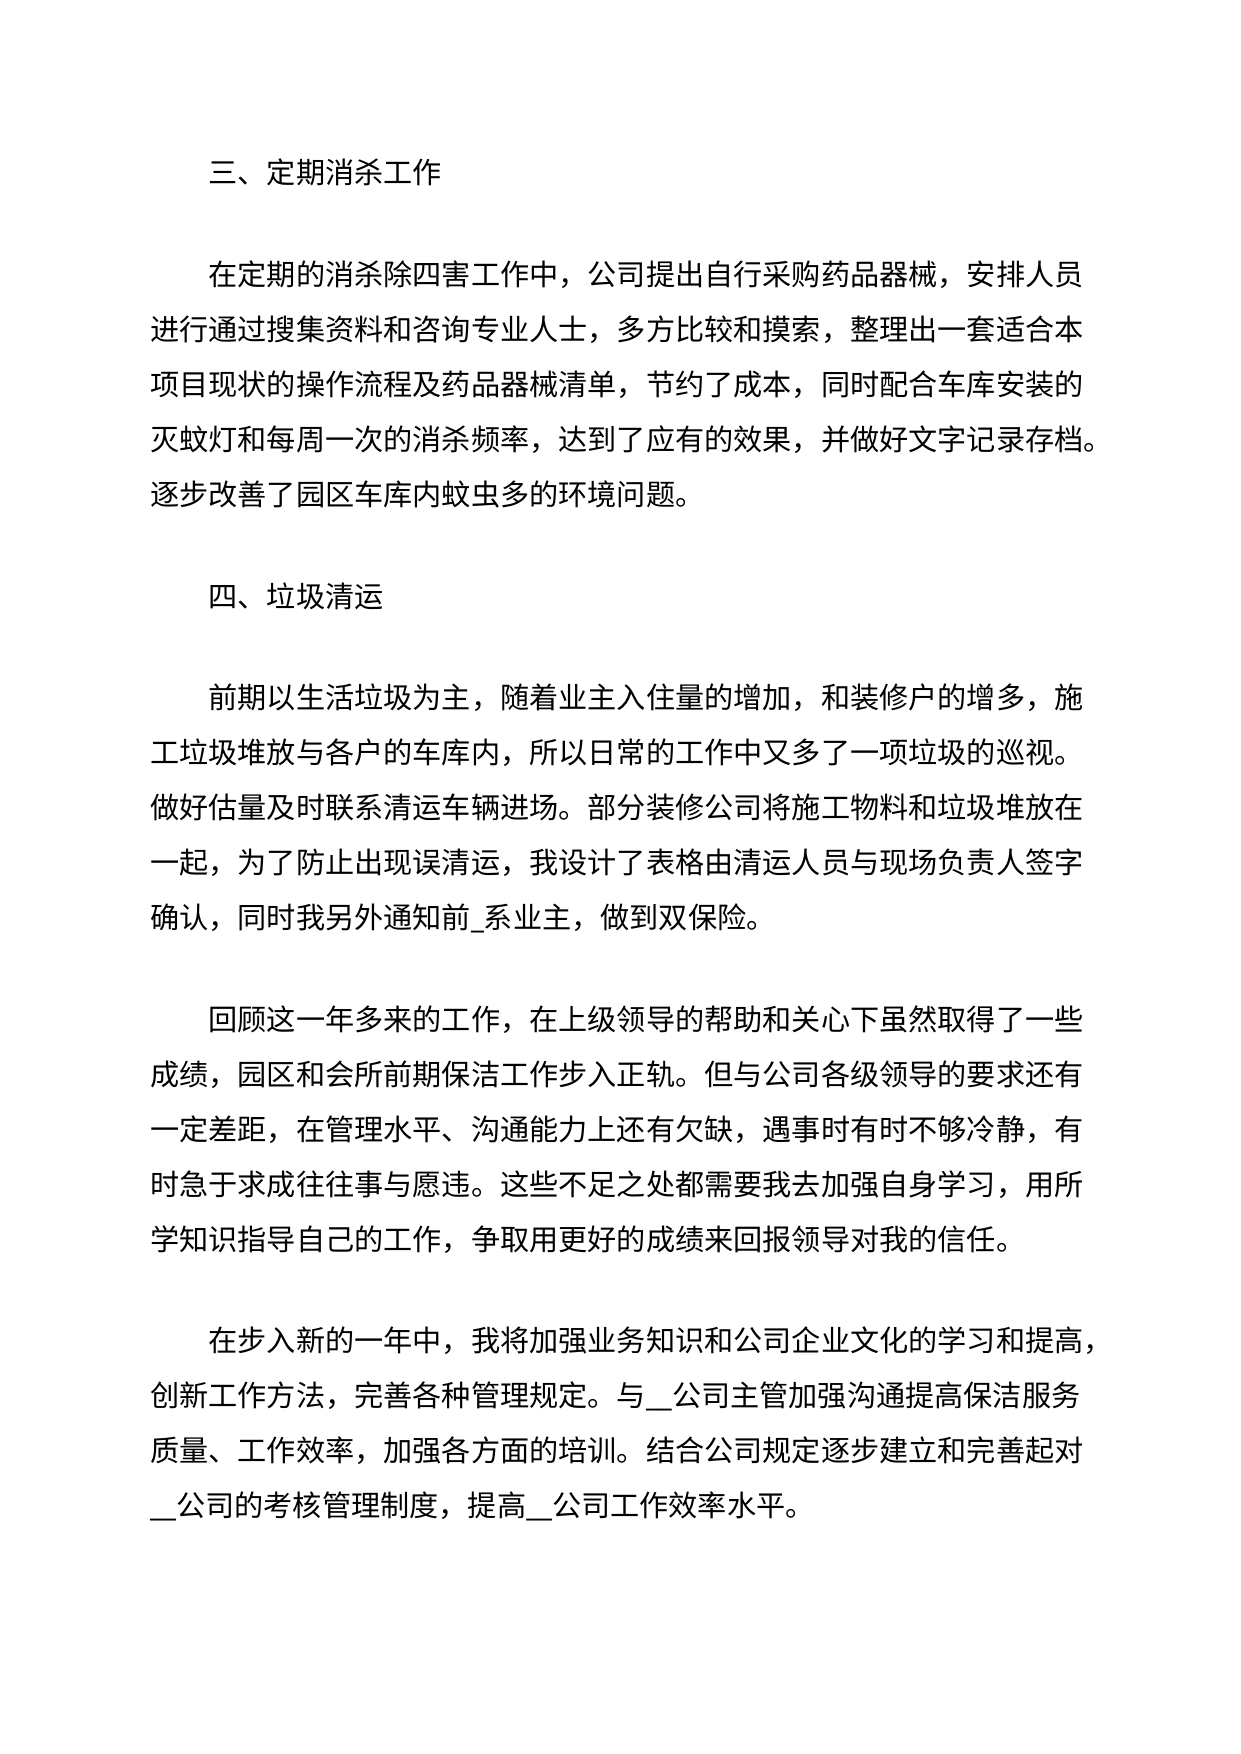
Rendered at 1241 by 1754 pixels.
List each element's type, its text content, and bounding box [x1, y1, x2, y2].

text 在定期的消杀除四害工作中，公司提出自行采购药品器械，安排人员进行通过搜集资料和咨询专业人士，多方比较和摸索，整理出一套适合本项目现状的操作流程及药品器械清单，节约了成本，同时配合车库安装的灭蚊灯和每周一次的消杀频率，达到了应有的效果，并做好文字记录存档。逐步改善了园区车库内蚊虫多的环境问题。 [150, 252, 1090, 514]
text 四、垃圾清运 [150, 573, 1090, 615]
text 在步入新的一年中，我将加强业务知识和公司企业文化的学习和提高，创新工作方法，完善各种管理规定。与__公司主管加强沟通提高保洁服务质量、工作效率，加强各方面的培训。结合公司规定逐步建立和完善起对__公司的考核管理制度，提高__公司工作效率水平。 [150, 1318, 1090, 1525]
text 三、定期消杀工作 [150, 150, 1090, 192]
text 前期以生活垃圾为主，随着业主入住量的增加，和装修户的增多，施工垃圾堆放与各户的车库内，所以日常的工作中又多了一项垃圾的巡视。做好估量及时联系清运车辆进场。部分装修公司将施工物料和垃圾堆放在一起，为了防止出现误清运，我设计了表格由清运人员与现场负责人签字确认，同时我另外通知前_系业主，做到双保险。 [150, 675, 1090, 937]
text 回顾这一年多来的工作，在上级领导的帮助和关心下虽然取得了一些成绩，园区和会所前期保洁工作步入正轨。但与公司各级领导的要求还有一定差距，在管理水平、沟通能力上还有欠缺，遇事时有时不够冷静，有时急于求成往往事与愿违。这些不足之处都需要我去加强自身学习，用所学知识指导自己的工作，争取用更好的成绩来回报领导对我的信任。 [150, 996, 1090, 1258]
